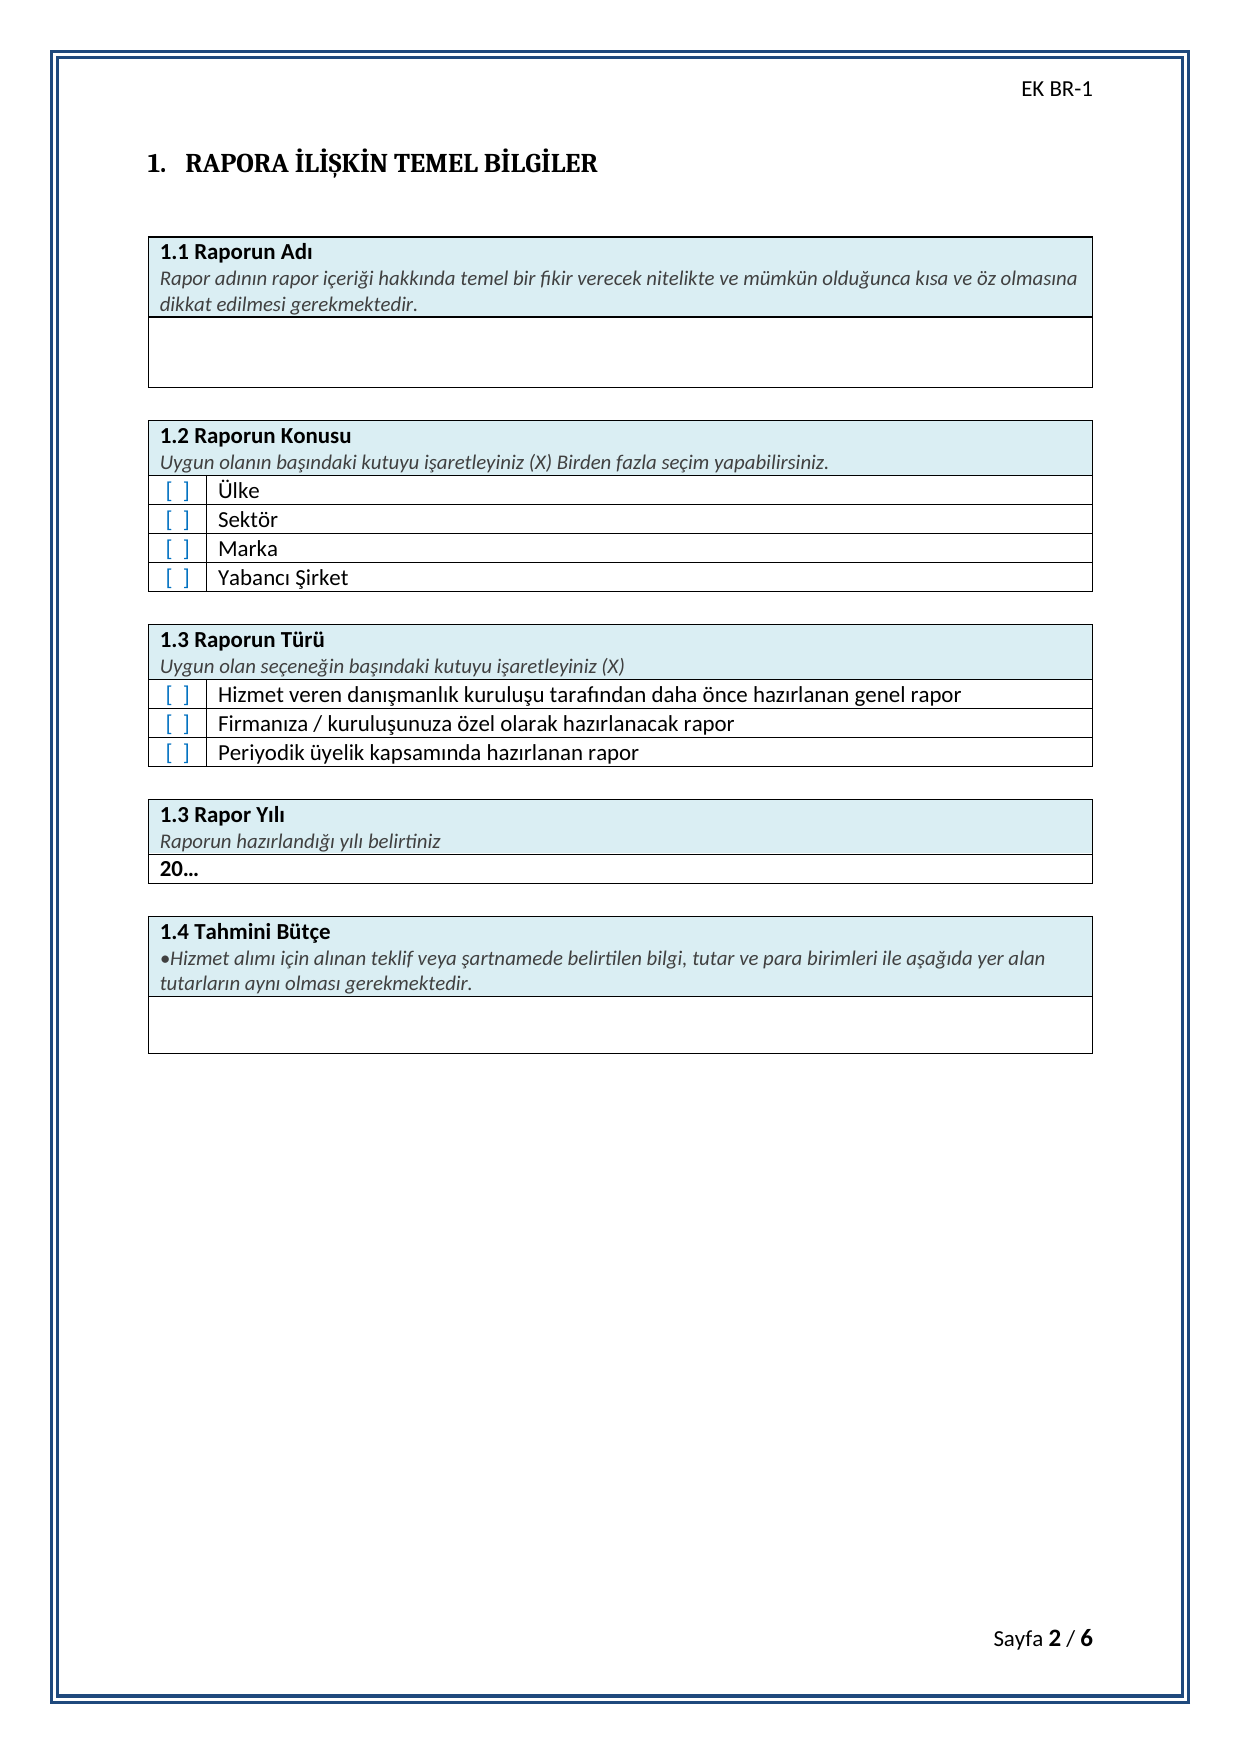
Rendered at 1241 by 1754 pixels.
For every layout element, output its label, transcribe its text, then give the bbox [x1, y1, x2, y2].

table_cell [ ] [149, 505, 206, 533]
subtitle RAPORA İLİŞKİN TEMEL BİLGİLER [148, 148, 1093, 179]
table_cell [ ] [149, 709, 206, 737]
table_header 1.1 Raporun Adı [149, 238, 1092, 266]
table_header 1.3 Raporun Türü [149, 625, 1092, 653]
table_cell Rapor adının rapor içeriği hakkında temel bir fikir verecek nitelikte ve mümkün olduğunca kısa ve öz olmasına dikkat edilmesi gerekmektedir. [149, 266, 1092, 316]
table_cell Periyodik üyelik kapsamında hazırlanan rapor [207, 738, 1092, 766]
table_cell •Hizmet alımı için alınan teklif veya şartnamede belirtilen bilgi, tutar ve para birimleri ile aşağıda yer alan tutarların aynı olması gerekmektedir. [149, 945, 1092, 996]
table_cell Marka [207, 534, 1092, 562]
table_cell 20… [149, 855, 1092, 883]
table_header 1.4 Tahmini Bütçe [149, 917, 1092, 945]
table_cell Raporun hazırlandığı yılı belirtiniz [149, 828, 1092, 853]
table_cell [149, 318, 1092, 387]
table_cell Sektör [207, 505, 1092, 533]
table_cell Firmanıza / kuruluşunuza özel olarak hazırlanacak rapor [207, 709, 1092, 737]
table_cell [ ] [149, 563, 206, 591]
table_cell [149, 997, 1092, 1053]
table_cell [ ] [149, 476, 206, 504]
table_cell [ ] [149, 738, 206, 766]
table_cell Ülke [207, 476, 1092, 504]
table_cell Hizmet veren danışmanlık kuruluşu tarafından daha önce hazırlanan genel rapor [207, 680, 1092, 708]
table_cell [ ] [149, 680, 206, 708]
table_header 1.3 Rapor Yılı [149, 800, 1092, 828]
table_cell Uygun olanın başındaki kutuyu işaretleyiniz (X) Birden fazla seçim yapabilirsiniz. [149, 449, 1092, 475]
table_cell Yabancı Şirket [207, 563, 1092, 591]
table_cell [ ] [149, 534, 206, 562]
table_header 1.2 Raporun Konusu [149, 421, 1092, 449]
table_cell Uygun olan seçeneğin başındaki kutuyu işaretleyiniz (X) [149, 653, 1092, 679]
